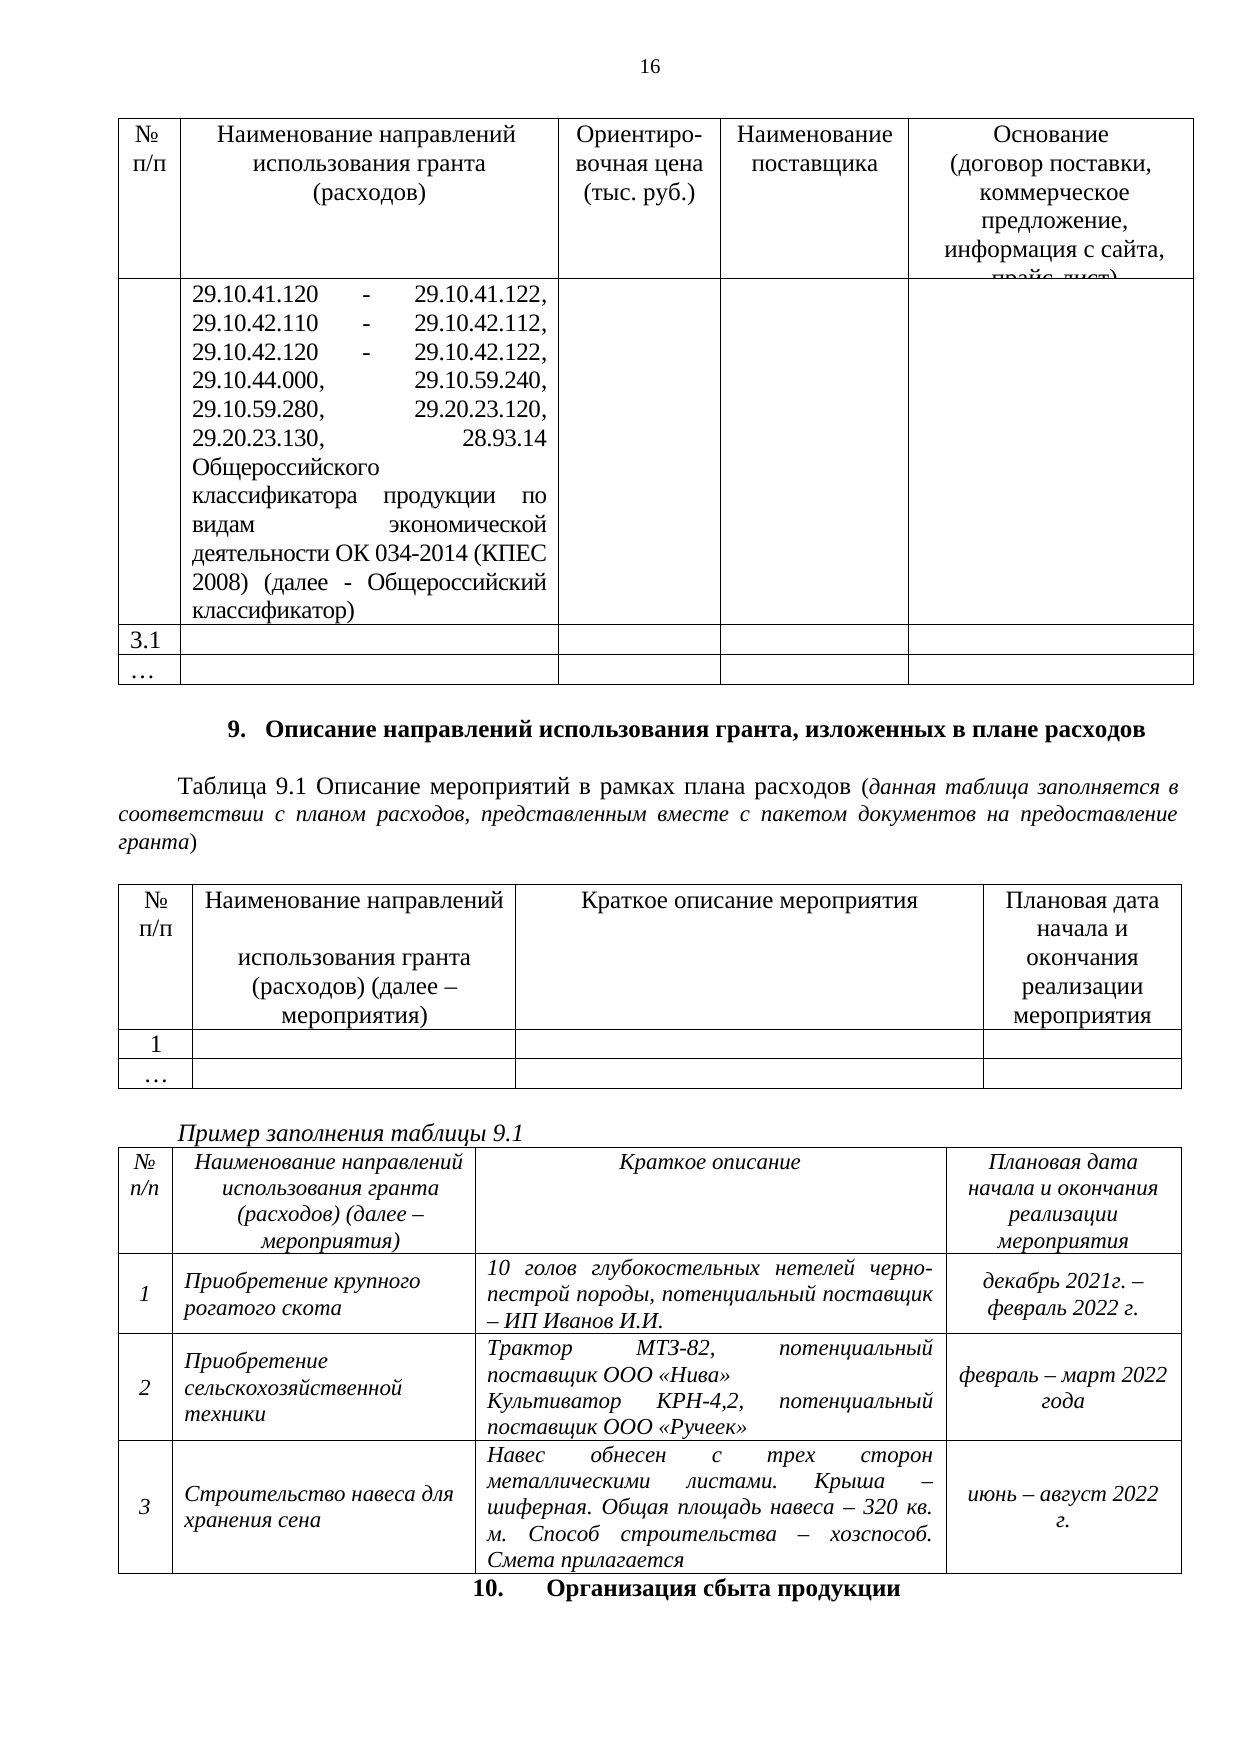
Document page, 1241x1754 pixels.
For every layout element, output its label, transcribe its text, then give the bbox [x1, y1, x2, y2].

table_header № п/п [119, 1148, 172, 1253]
table_cell … [119, 1059, 192, 1088]
table_cell декабрь 2021г. – февраль 2022 г. [947, 1254, 1181, 1333]
table_cell февраль – март 2022 года [947, 1334, 1181, 1440]
table_cell [193, 1059, 515, 1088]
table_cell Строительство навеса для хранения сена [173, 1441, 475, 1572]
table_cell [181, 625, 558, 654]
table_cell 3. [119, 279, 180, 624]
table_header Краткое описание мероприятия [516, 885, 983, 1028]
table_cell [559, 655, 720, 684]
table_cell [181, 655, 558, 684]
table_cell Навес обнесен с трех сторон металлическими листами. Крыша – шиферная. Общая площадь навеса – 320 кв. м. Способ строительства – хозспособ. Смета прилагается [476, 1441, 946, 1572]
table_cell [559, 625, 720, 654]
table_header Наименование поставщика [721, 119, 908, 278]
table_cell [909, 279, 1193, 624]
table_header Наименование направлений использования гранта (расходов) [181, 119, 558, 278]
table_cell [909, 625, 1193, 654]
table_cell [721, 279, 908, 624]
table_cell Приобретение крупного рогатого скота [173, 1254, 475, 1333]
table_header Ориентиро-вочная цена (тыс. руб.) [559, 119, 720, 278]
table_header Основание (договор поставки, коммерческое предложение, информация с сайта, прайс-лист) [909, 119, 1193, 278]
table_cell [721, 655, 908, 684]
table_cell [984, 1030, 1181, 1058]
text Пример заполнения таблицы 9.1 [118, 1118, 1181, 1147]
list Организация сбыта продукции [118, 1574, 1181, 1602]
table_cell 1 [119, 1254, 172, 1333]
table_cell [984, 1059, 1181, 1088]
table_cell 10 голов глубокостельных нетелей черно-пестрой породы, потенциальный поставщик – ИП Иванов И.И. [476, 1254, 946, 1333]
table_cell 3.1 [119, 625, 180, 654]
table_header № п/п [119, 119, 180, 278]
table_cell [193, 1030, 515, 1058]
table_cell [559, 279, 720, 624]
table_header Плановая дата начала и окончания реализации мероприятия [947, 1148, 1181, 1253]
table_cell 1 [119, 1030, 192, 1058]
table_cell … [119, 655, 180, 684]
table_cell [516, 1030, 983, 1058]
table_cell [516, 1059, 983, 1088]
table_header Наименование направлений использования гранта (расходов) (далее – мероприятия) [193, 885, 515, 1028]
table_header Плановая дата начала и окончания реализации мероприятия [984, 885, 1181, 1028]
table_cell [721, 625, 908, 654]
table_cell 3 [119, 1441, 172, 1572]
table_header Краткое описание [476, 1148, 946, 1253]
table_cell июнь – август 2022 г. [947, 1441, 1181, 1572]
table_header Наименование направлений использования гранта (расходов) (далее – мероприятия) [173, 1148, 475, 1253]
table_header № п/п [119, 885, 192, 1028]
list Описание направлений использования гранта, изложенных в плане расходов [192, 714, 1181, 742]
text Таблица 9.1 Описание мероприятий в рамках плана расходов (данная таблица заполняется в соответствии с планом расходов, представленным вместе с пакетом документов на предоставление гранта) [118, 771, 1181, 855]
table_cell [909, 655, 1193, 684]
table_cell Трактор МТЗ-82, потенциальный поставщик ООО «Нива» Культиватор КРН-4,2, потенциальный поставщик ООО «Ручеек» [476, 1334, 946, 1440]
table_cell Приобретение сельскохозяйственной техники [173, 1334, 475, 1440]
table_cell 2 [119, 1334, 172, 1440]
